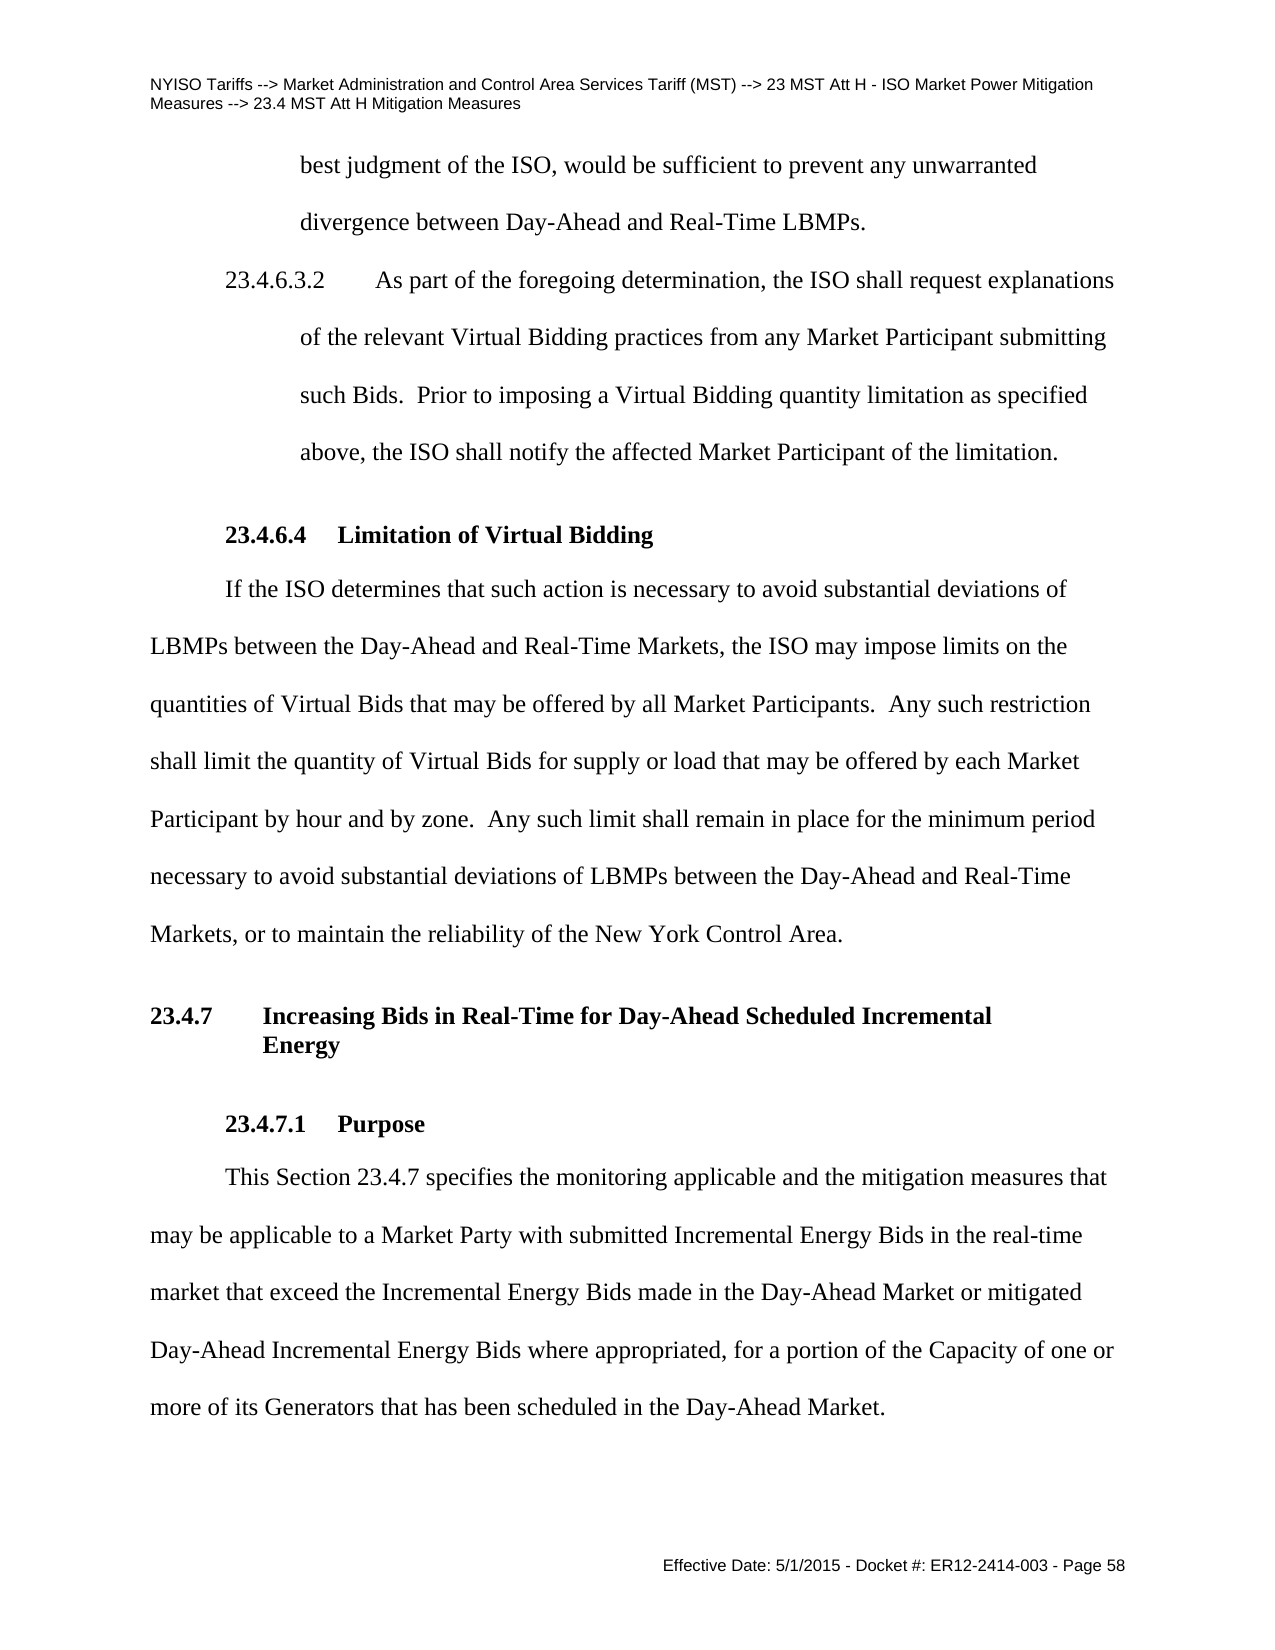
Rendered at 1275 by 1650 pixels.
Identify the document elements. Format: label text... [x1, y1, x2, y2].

subtitle 23.4.7 Increasing Bids in Real-Time for Day-Ahead Scheduled Incremental Energy [150, 1001, 1059, 1059]
subtitle 23.4.7.1 Purpose [225, 1109, 1125, 1137]
text This Section 23.4.7 specifies the monitoring applicable and the mitigation measures that may be applicable to a Market Party with submitted Incremental Energy Bids in the real-time market that exceed the Incremental Energy Bids made in the Day-Ahead Market or mitigated Day-Ahead Incremental Energy Bids where appropriated, for a portion of the Capacity of one or more of its Generators that has been scheduled in the Day-Ahead Market. [150, 1162, 1125, 1421]
subtitle 23.4.6.4 Limitation of Virtual Bidding [225, 520, 1125, 549]
text If the ISO determines that such action is necessary to avoid substantial deviations of LBMPs between the Day-Ahead and Real-Time Markets, the ISO may impose limits on the quantities of Virtual Bids that may be offered by all Market Participants. Any such restriction shall limit the quantity of Virtual Bids for supply or load that may be offered by each Market Participant by hour and by zone. Any such limit shall remain in place for the minimum period necessary to avoid substantial deviations of LBMPs between the Day-Ahead and Real-Time Markets, or to maintain the reliability of the New York Control Area. [150, 574, 1125, 947]
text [225, 150, 1125, 236]
text 23.4.6.3.2 As part of the foregoing determination, the ISO shall request explanations of the relevant Virtual Bidding practices from any Market Participant submitting such Bids. Prior to imposing a Virtual Bidding quantity limitation as specified above, the ISO shall notify the affected Market Participant of the limitation. [225, 265, 1125, 466]
